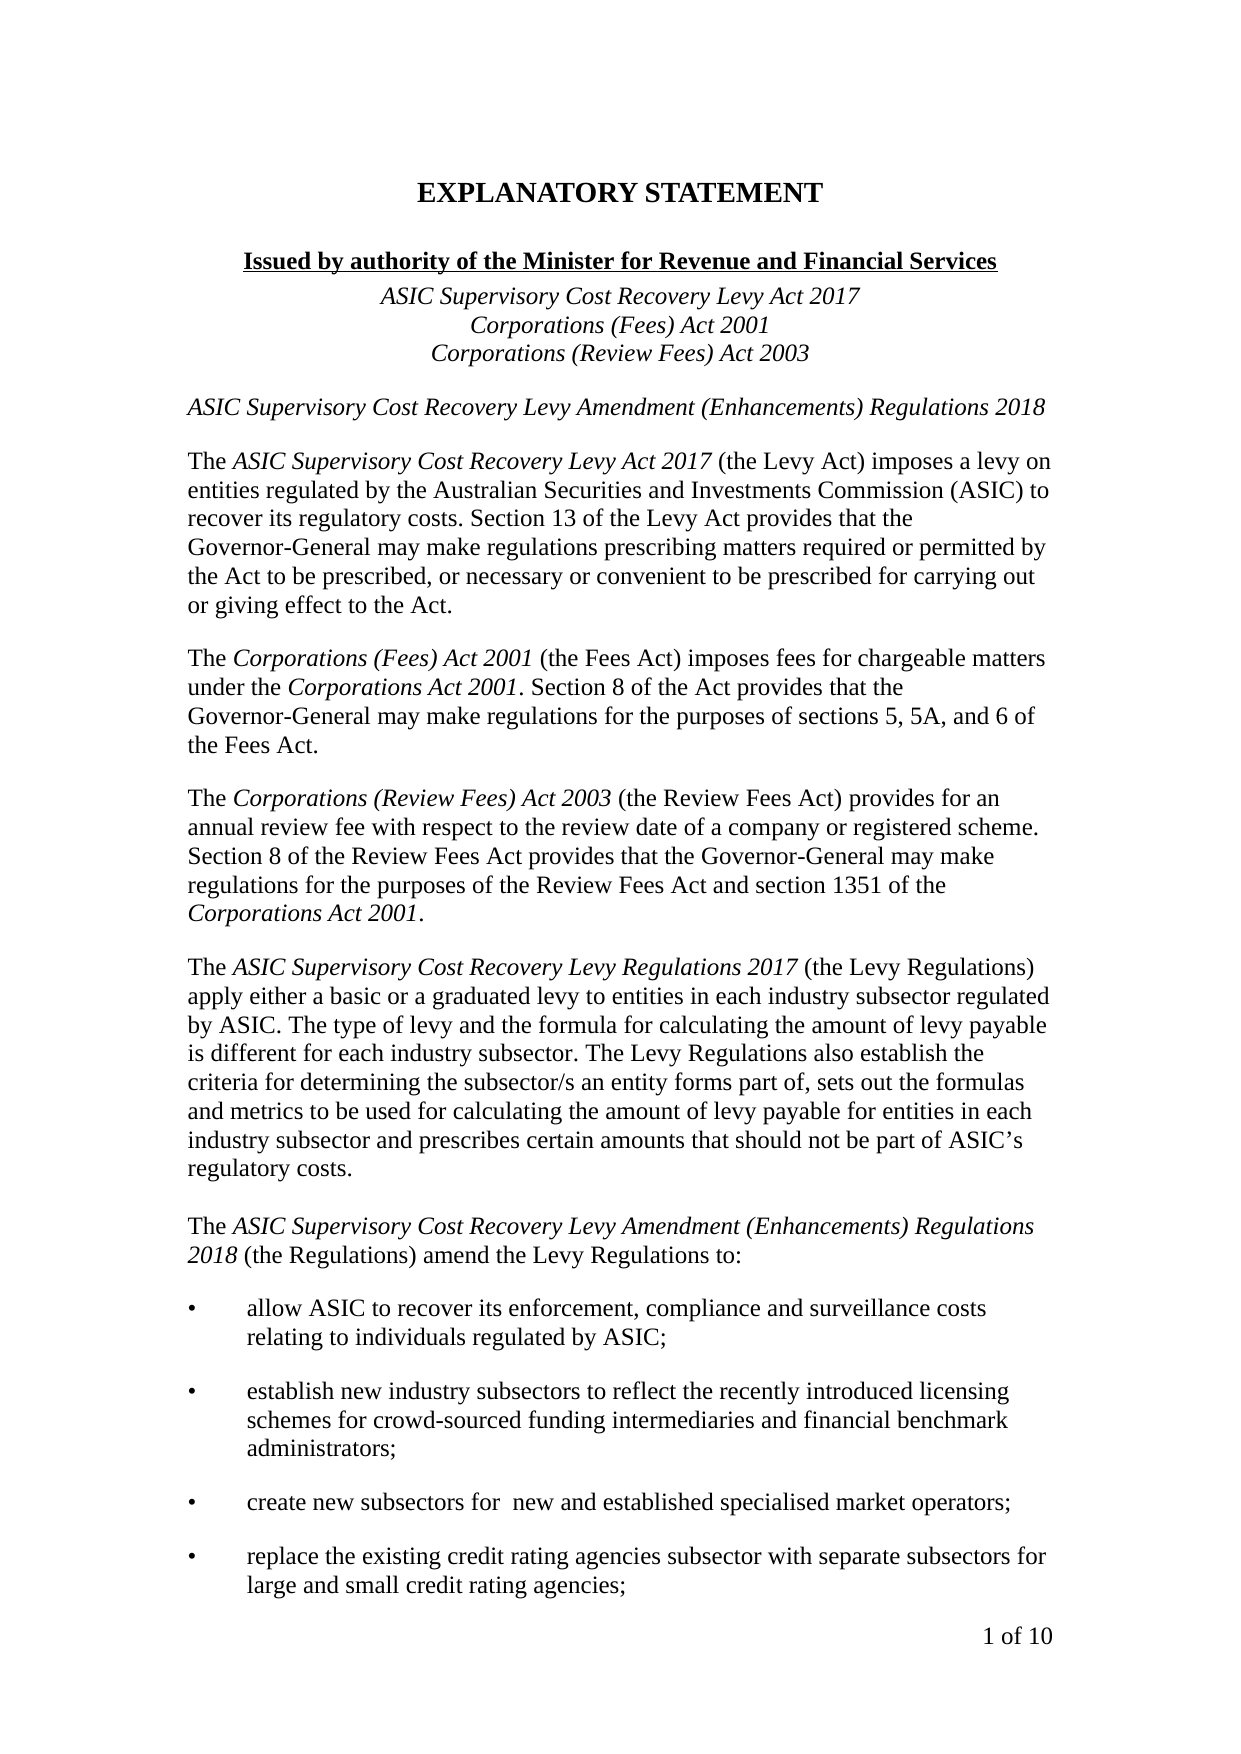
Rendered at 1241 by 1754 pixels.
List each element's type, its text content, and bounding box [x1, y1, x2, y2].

text replace the existing credit rating agencies subsector with separate subsectors for large and small credit rating agencies; [187, 1541, 1053, 1598]
subtitle EXPLANATORY STATEMENT [187, 175, 1053, 208]
text The Corporations (Fees) Act 2001 (the Fees Act) imposes fees for chargeable matters under the Corporations Act 2001. Section 8 of the Act provides that the Governor-General may make regulations for the purposes of sections 5, 5A, and 6 of the Fees Act. [187, 643, 1053, 758]
text The Corporations (Review Fees) Act 2003 (the Review Fees Act) provides for an annual review fee with respect to the review date of a company or registered scheme. Section 8 of the Review Fees Act provides that the Governor-General may make regulations for the purposes of the Review Fees Act and section 1351 of the Corporations Act 2001. [187, 783, 1053, 927]
text The ASIC Supervisory Cost Recovery Levy Act 2017 (the Levy Act) imposes a levy on entities regulated by the Australian Securities and Investments Commission (ASIC) to recover its regulatory costs. Section 13 of the Levy Act provides that the Governor-General may make regulations prescribing matters required or permitted by the Act to be prescribed, or necessary or convenient to be prescribed for carrying out or giving effect to the Act. [187, 446, 1053, 618]
text ASIC Supervisory Cost Recovery Levy Act 2017 Corporations (Fees) Act 2001 Corporations (Review Fees) Act 2003 [187, 281, 1053, 367]
text ASIC Supervisory Cost Recovery Levy Amendment (Enhancements) Regulations 2018 [187, 392, 1053, 421]
text establish new industry subsectors to reflect the recently introduced licensing schemes for crowd-sourced funding intermediaries and financial benchmark administrators; [187, 1376, 1053, 1462]
text The ASIC Supervisory Cost Recovery Levy Regulations 2017 (the Levy Regulations) apply either a basic or a graduated levy to entities in each industry subsector regulated by ASIC. The type of levy and the formula for calculating the amount of levy payable is different for each industry subsector. The Levy Regulations also establish the criteria for determining the subsector/s an entity forms part of, sets out the formulas and metrics to be used for calculating the amount of levy payable for entities in each industry subsector and prescribes certain amounts that should not be part of ASIC’s regulatory costs. The ASIC Supervisory Cost Recovery Levy Amendment (Enhancements) Regulations 2018 (the Regulations) amend the Levy Regulations to: [187, 952, 1053, 1268]
subtitle Issued by authority of the Minister for Revenue and Financial Services [187, 246, 1053, 275]
text create new subsectors for new and established specialised market operators; [187, 1487, 1053, 1516]
text allow ASIC to recover its enforcement, compliance and surveillance costs relating to individuals regulated by ASIC; [187, 1293, 1053, 1351]
